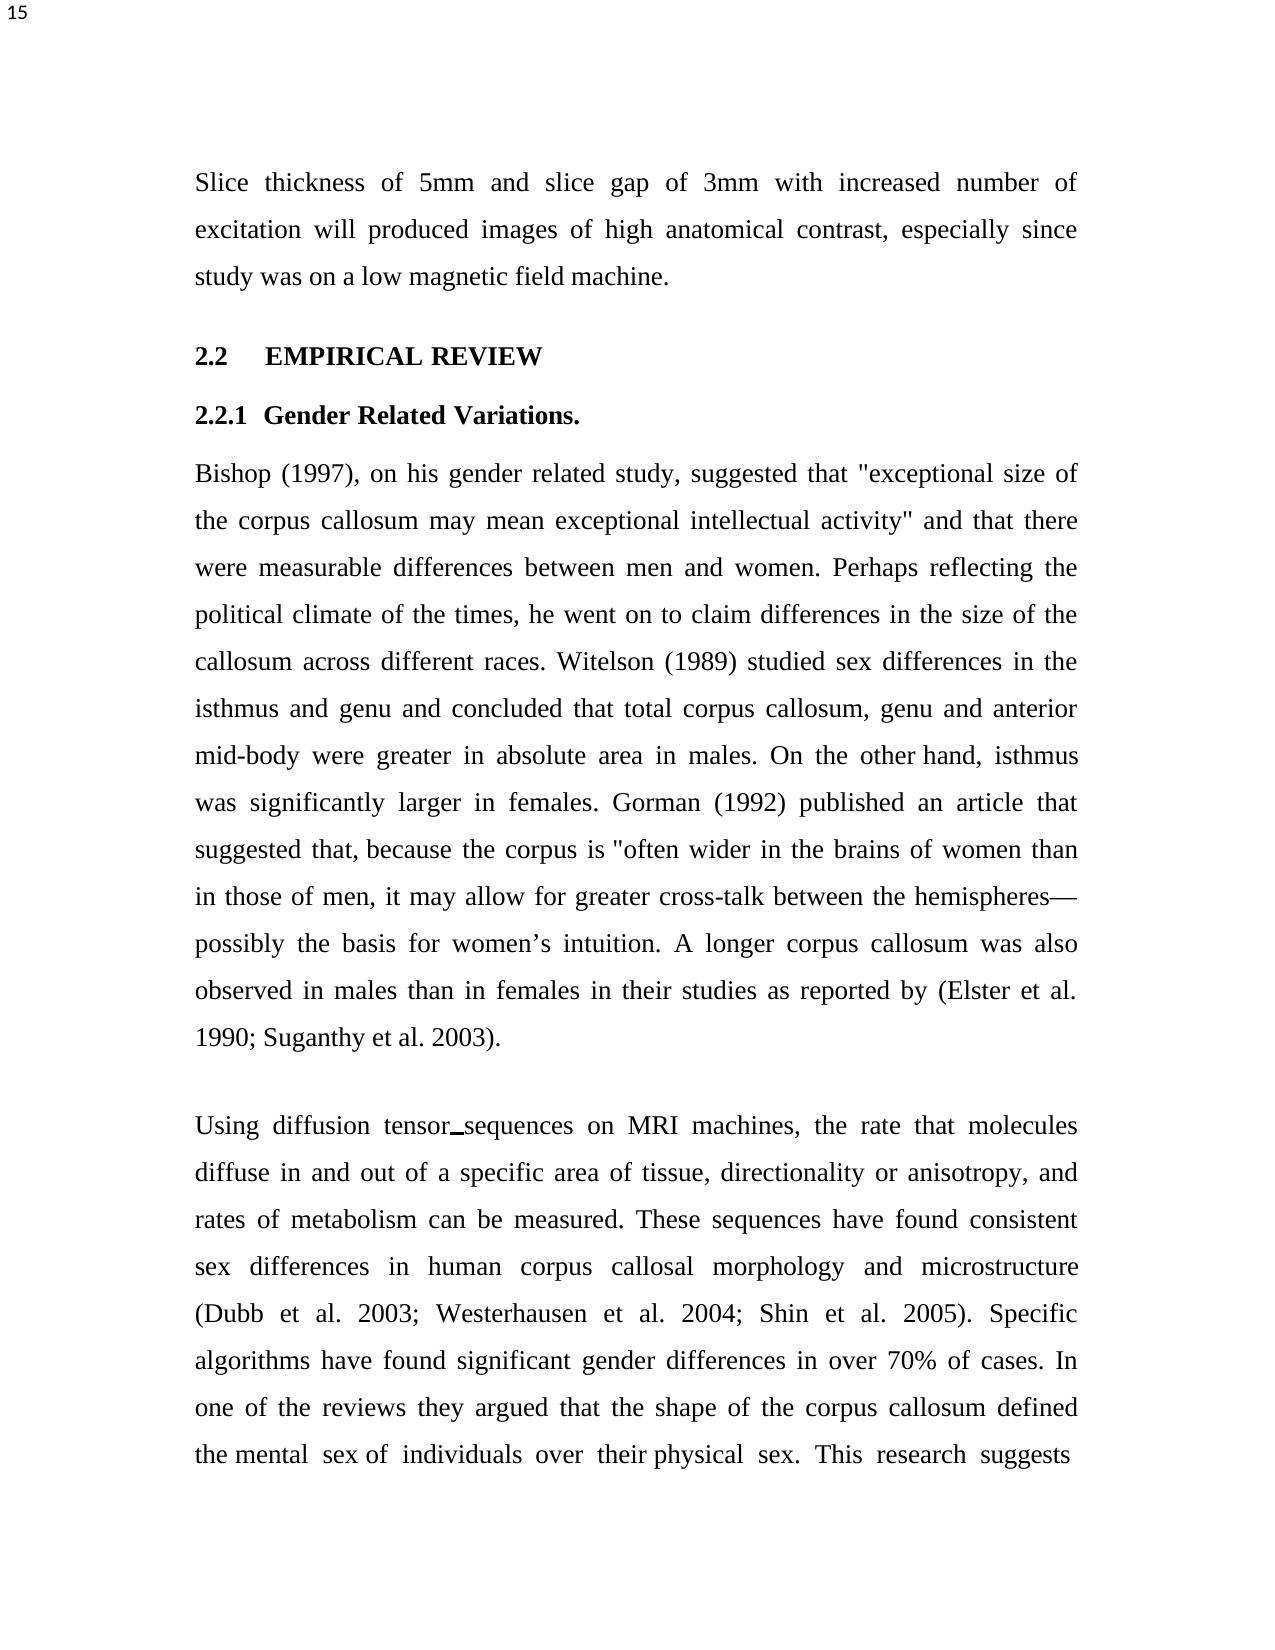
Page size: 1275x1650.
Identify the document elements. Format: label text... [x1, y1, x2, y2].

subtitle EMPIRICAL REVIEW [194, 340, 1189, 371]
text Using diffusion tensorsequences on MRI machines, the rate that molecules diffuse in and out of a specific area of tissue, directionality or anisotropy, and rates of metabolism can be measured. These sequences have found consistent sex differences in human corpus callosal morphology and microstructure (Dubb et al. 2003; Westerhausen et al. 2004; Shin et al. 2005). Specific algorithms have found significant gender differences in over 70% of cases. In one of the reviews they argued that the shape of the corpus callosum defined the mental sex of individuals over their physical sex. This research suggests [194, 1109, 1079, 1469]
text Slice thickness of 5mm and slice gap of 3mm with increased number of excitation will produced images of high anatomical contrast, especially since study was on a low magnetic field machine. [194, 166, 1078, 291]
text Bishop (1997), on his gender related study, suggested that "exceptional size of the corpus callosum may mean exceptional intellectual activity" and that there were measurable differences between men and women. Perhaps reflecting the political climate of the times, he went on to claim differences in the size of the callosum across different races. Witelson (1989) studied sex differences in the isthmus and genu and concluded that total corpus callosum, genu and anterior mid-body were greater in absolute area in males. On the other hand, isthmus was significantly larger in females. Gorman (1992) published an article that suggested that, because the corpus is "often wider in the brains of women than in those of men, it may allow for greater cross-talk between the hemispheres— possibly the basis for women’s intuition. A longer corpus callosum was also observed in males than in females in their studies as reported by (Elster et al. 1990; Suganthy et al. 2003). [194, 457, 1079, 1052]
subtitle Gender Related Variations. [194, 399, 1189, 430]
